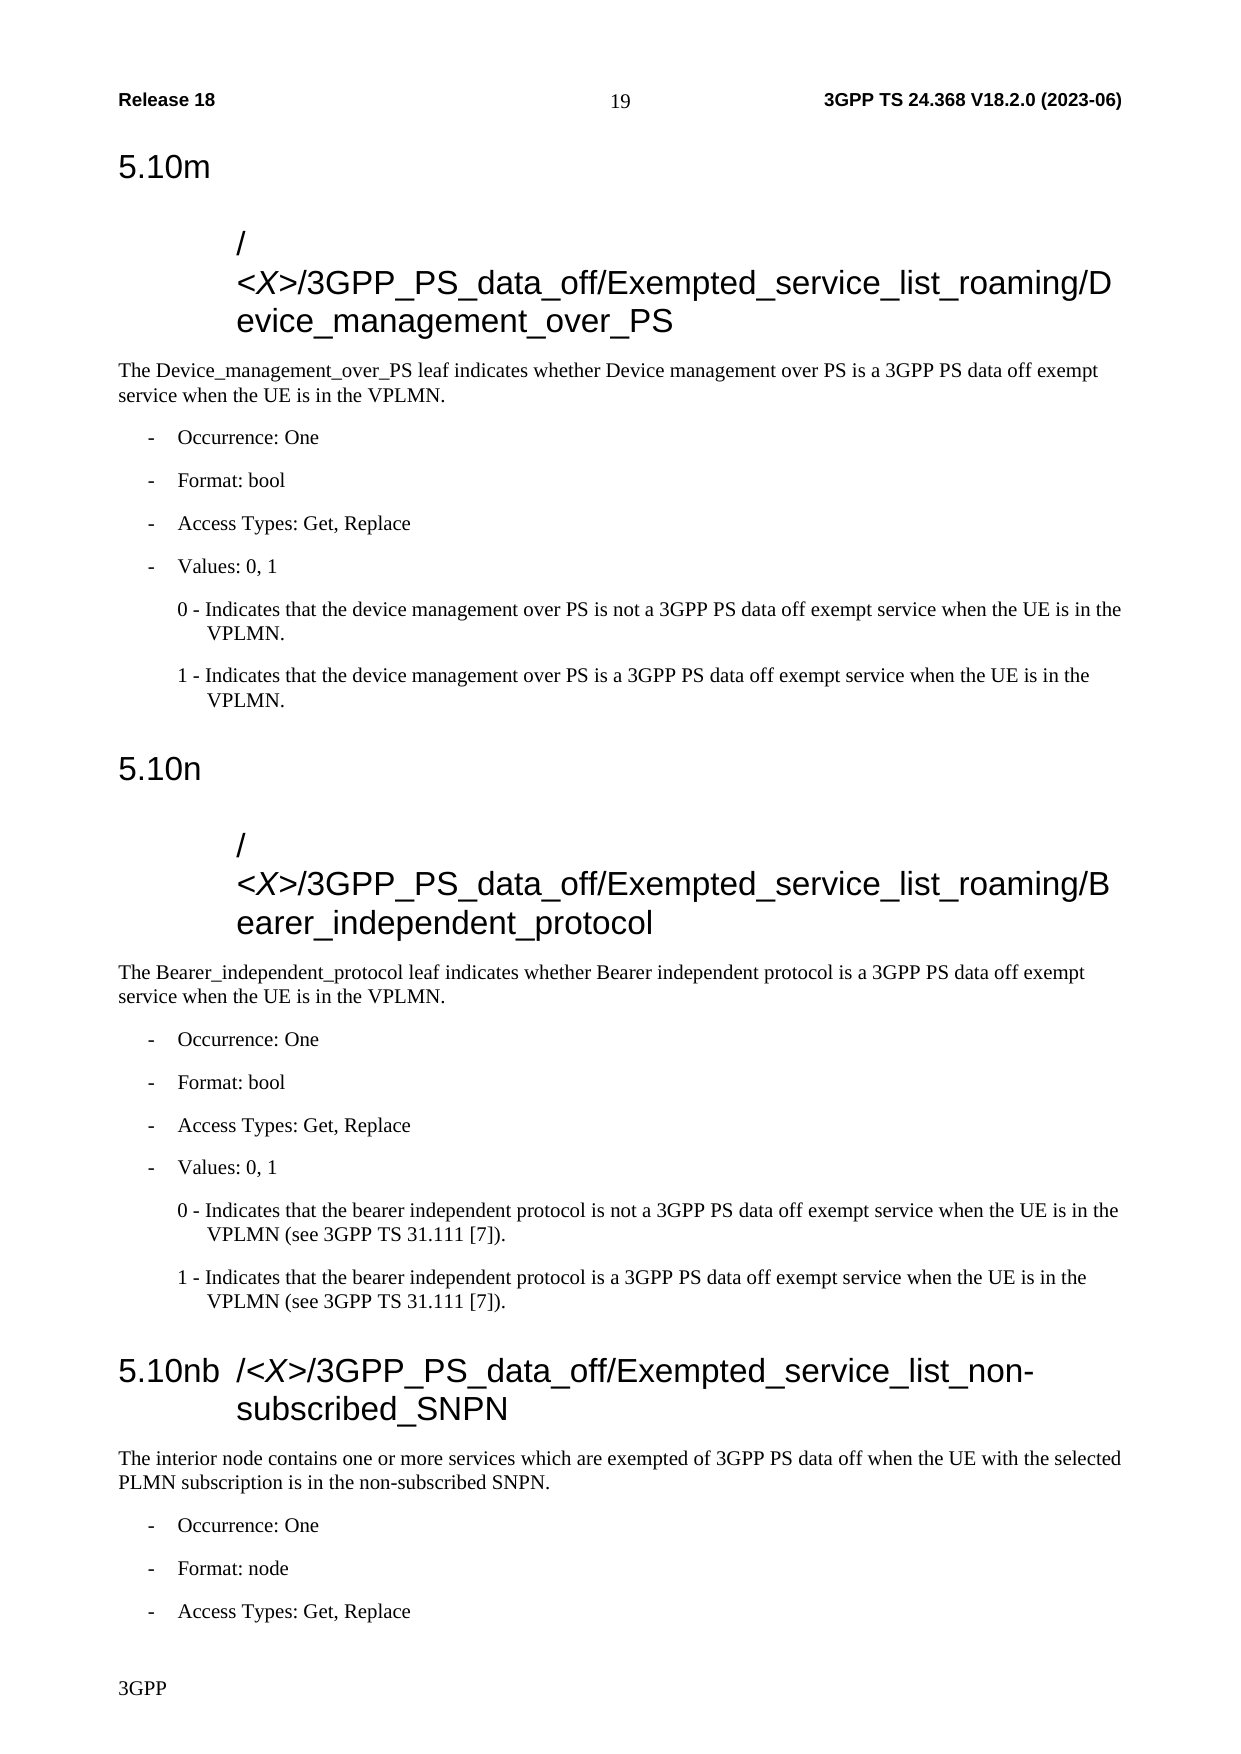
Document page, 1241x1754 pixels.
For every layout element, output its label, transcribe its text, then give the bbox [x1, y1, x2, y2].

text - Occurrence: One [148, 1027, 1122, 1051]
text - Format: bool [148, 1070, 1122, 1094]
text - Access Types: Get, Replace [148, 1112, 1122, 1137]
text 1 - Indicates that the bearer independent protocol is a 3GPP PS data off exempt service when the UE is in the VPLMN (see 3GPP TS 31.111 [7]). [177, 1265, 1122, 1313]
text The interior node contains one or more services which are exempted of 3GPP PS data off when the UE with the selected PLMN subscription is in the non-subscribed SNPN. [118, 1446, 1122, 1494]
text - Occurrence: One [148, 425, 1122, 449]
text - Format: bool [148, 468, 1122, 492]
subtitle 5.10nb /<X>/3GPP_PS_data_off/Exempted_service_list_non-subscribed_SNPN [118, 1351, 1122, 1427]
subtitle 5.10n /<X>/3GPP_PS_data_off/Exempted_service_list_roaming/Bearer_independent_protocol [118, 749, 1122, 941]
subtitle 5.10m /<X>/3GPP_PS_data_off/Exempted_service_list_roaming/Device_management_over_PS [118, 147, 1122, 340]
text - Values: 0, 1 [148, 1155, 1122, 1179]
text The Bearer_independent_protocol leaf indicates whether Bearer independent protocol is a 3GPP PS data off exempt service when the UE is in the VPLMN. [118, 960, 1122, 1008]
text 1 - Indicates that the device management over PS is a 3GPP PS data off exempt service when the UE is in the VPLMN. [177, 663, 1122, 712]
text 0 - Indicates that the device management over PS is not a 3GPP PS data off exempt service when the UE is in the VPLMN. [177, 597, 1122, 645]
text - Occurrence: One [148, 1513, 1122, 1537]
text - Values: 0, 1 [148, 554, 1122, 578]
text The Device_management_over_PS leaf indicates whether Device management over PS is a 3GPP PS data off exempt service when the UE is in the VPLMN. [118, 358, 1122, 407]
text - Format: node [148, 1556, 1122, 1580]
text 0 - Indicates that the bearer independent protocol is not a 3GPP PS data off exempt service when the UE is in the VPLMN (see 3GPP TS 31.111 [7]). [177, 1198, 1122, 1246]
text - Access Types: Get, Replace [148, 1599, 1122, 1623]
text - Access Types: Get, Replace [148, 511, 1122, 535]
